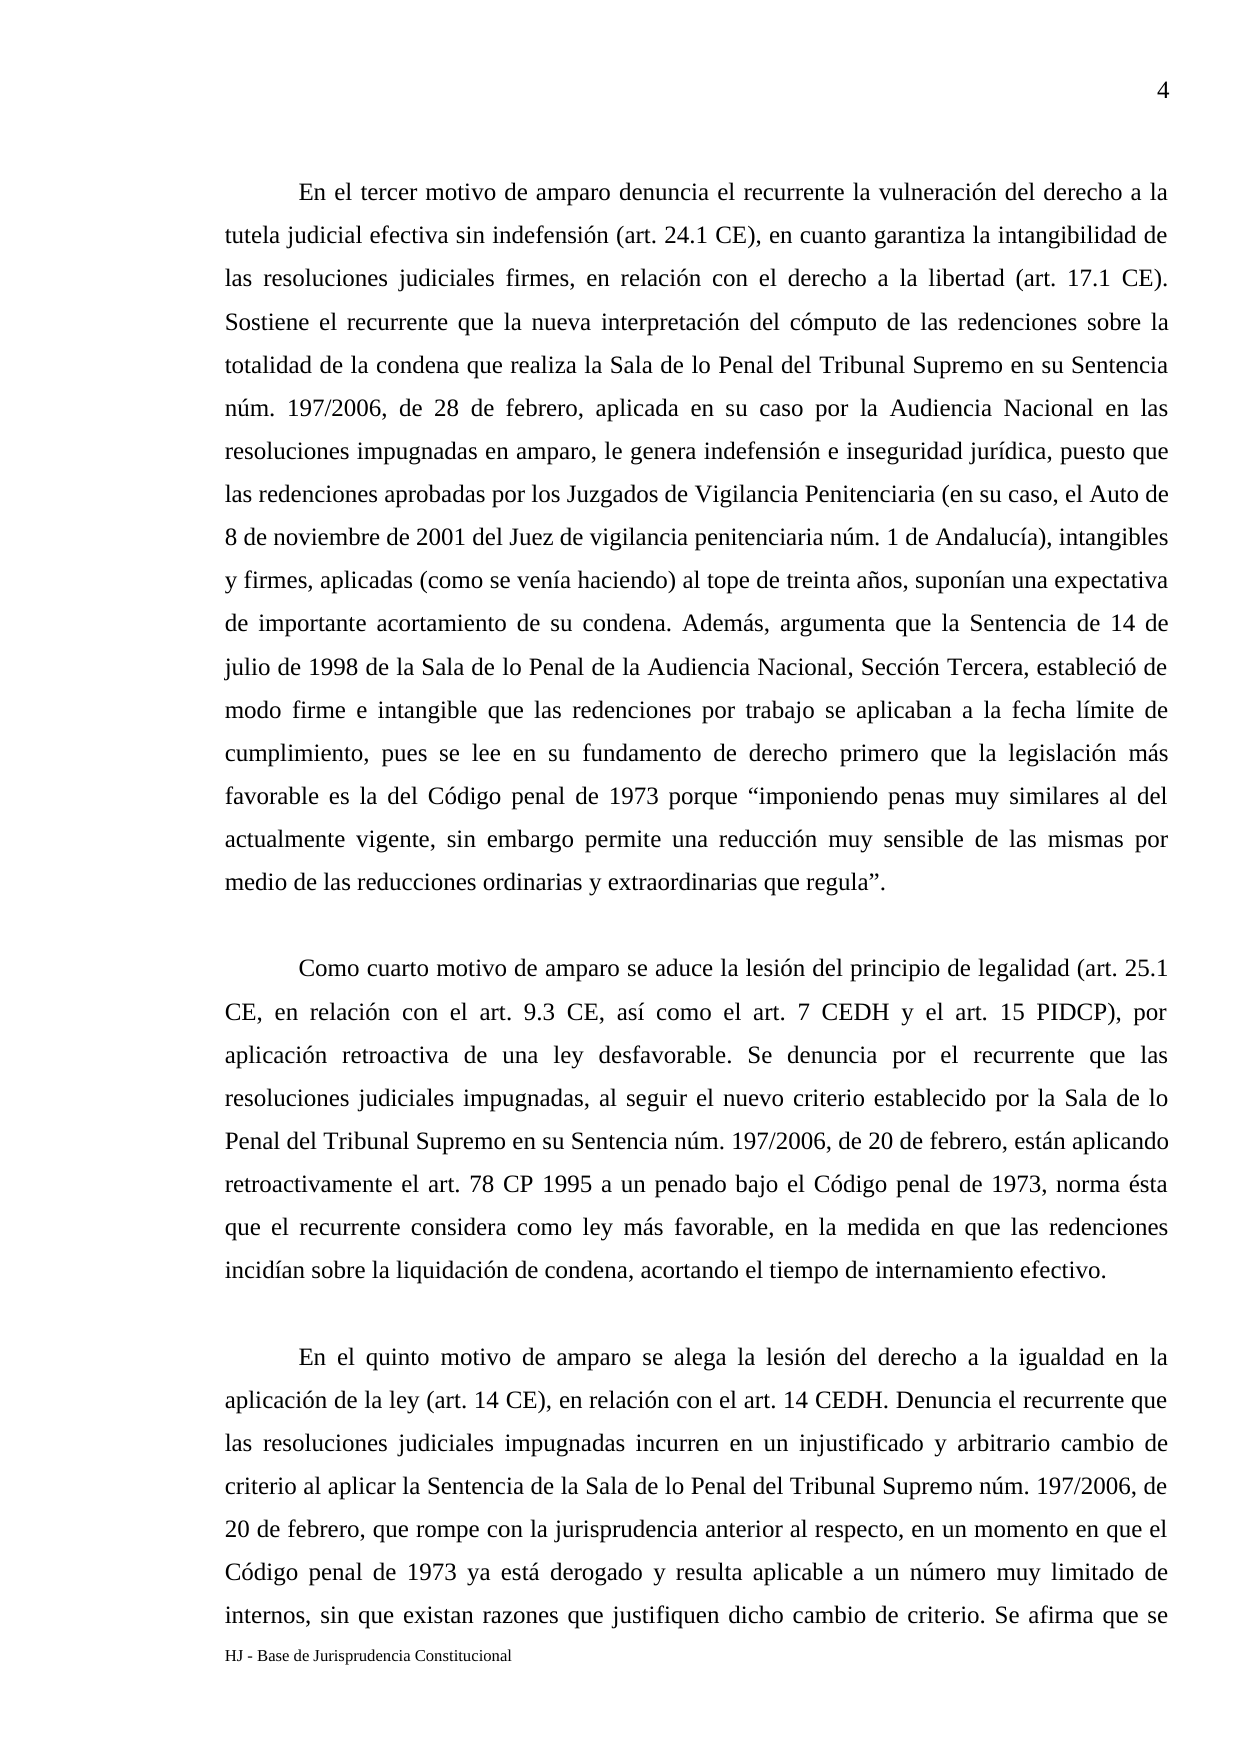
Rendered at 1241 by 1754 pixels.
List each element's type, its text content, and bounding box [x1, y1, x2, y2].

text En el tercer motivo de amparo denuncia el recurrente la vulneración del derecho a la tutela judicial efectiva sin indefensión (art. 24.1 CE), en cuanto garantiza la intangibilidad de las resoluciones judiciales firmes, en relación con el derecho a la libertad (art. 17.1 CE). Sostiene el recurrente que la nueva interpretación del cómputo de las redenciones sobre la totalidad de la condena que realiza la Sala de lo Penal del Tribunal Supremo en su Sentencia núm. 197/2006, de 28 de febrero, aplicada en su caso por la Audiencia Nacional en las resoluciones impugnadas en amparo, le genera indefensión e inseguridad jurídica, puesto que las redenciones aprobadas por los Juzgados de Vigilancia Penitenciaria (en su caso, el Auto de 8 de noviembre de 2001 del Juez de vigilancia penitenciaria núm. 1 de Andalucía), intangibles y firmes, aplicadas (como se venía haciendo) al tope de treinta años, suponían una expectativa de importante acortamiento de su condena. Además, argumenta que la Sentencia de 14 de julio de 1998 de la Sala de lo Penal de la Audiencia Nacional, Sección Tercera, estableció de modo firme e intangible que las redenciones por trabajo se aplicaban a la fecha límite de cumplimiento, pues se lee en su fundamento de derecho primero que la legislación más favorable es la del Código penal de 1973 porque “imponiendo penas muy similares al del actualmente vigente, sin embargo permite una reducción muy sensible de las mismas por medio de las reducciones ordinarias y extraordinarias que regula”. [224, 177, 1169, 896]
text Como cuarto motivo de amparo se aduce la lesión del principio de legalidad (art. 25.1 CE, en relación con el art. 9.3 CE, así como el art. 7 CEDH y el art. 15 PIDCP), por aplicación retroactiva de una ley desfavorable. Se denuncia por el recurrente que las resoluciones judiciales impugnadas, al seguir el nuevo criterio establecido por la Sala de lo Penal del Tribunal Supremo en su Sentencia núm. 197/2006, de 20 de febrero, están aplicando retroactivamente el art. 78 CP 1995 a un penado bajo el Código penal de 1973, norma ésta que el recurrente considera como ley más favorable, en la medida en que las redenciones incidían sobre la liquidación de condena, acortando el tiempo de internamiento efectivo. [224, 953, 1169, 1284]
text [224, 1342, 1169, 1629]
